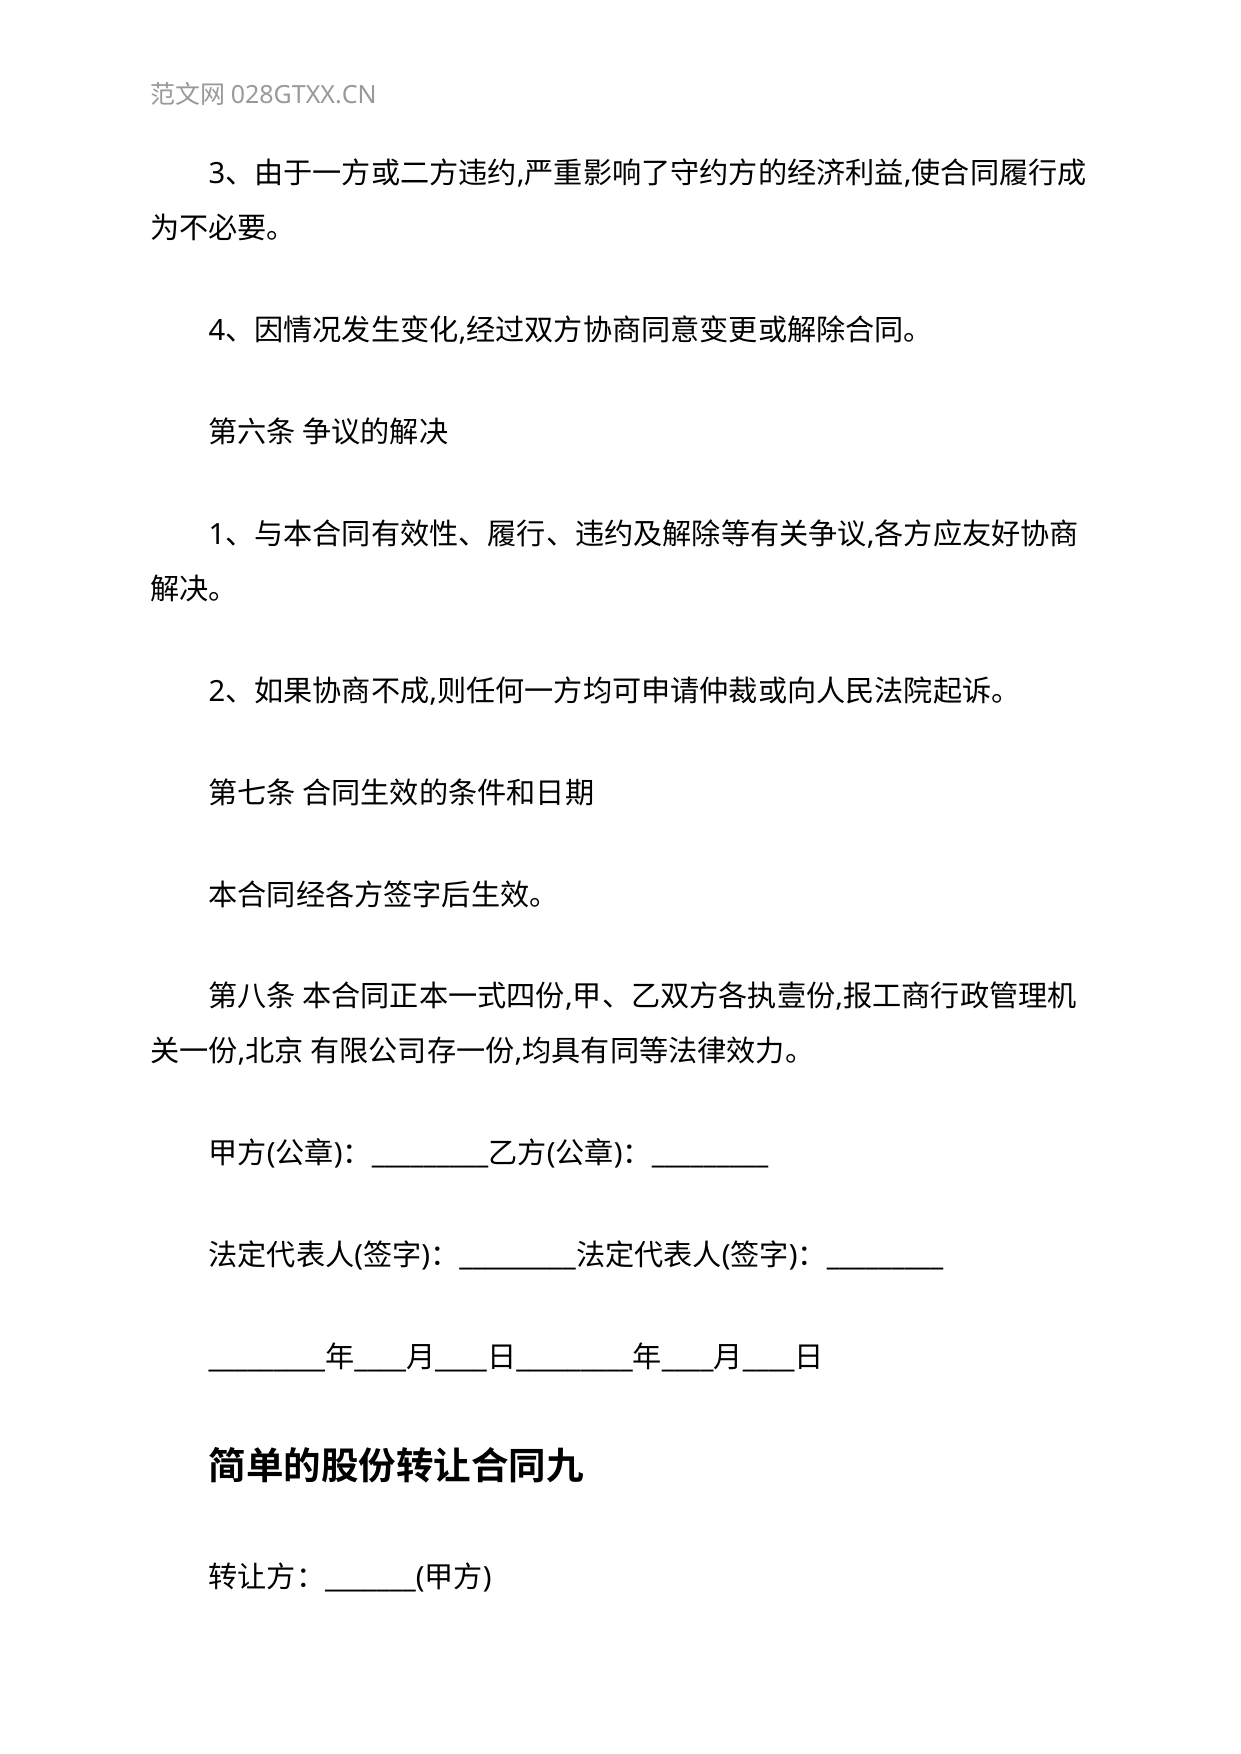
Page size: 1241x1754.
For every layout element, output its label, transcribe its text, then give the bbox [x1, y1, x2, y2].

text 甲方(公章)：_________乙方(公章)：_________ [150, 1130, 1090, 1172]
text 法定代表人(签字)：_________法定代表人(签字)：_________ [150, 1232, 1090, 1274]
text 第八条 本合同正本一式四份,甲、乙双方各执壹份,报工商行政管理机关一份,北京 有限公司存一份,均具有同等法律效力。 [150, 973, 1090, 1070]
text 3、由于一方或二方违约,严重影响了守约方的经济利益,使合同履行成为不必要。 [150, 150, 1090, 247]
text 转让方：_______(甲方) [150, 1553, 1090, 1596]
text _________年____月____日_________年____月____日 [150, 1334, 1090, 1376]
text 本合同经各方签字后生效。 [150, 871, 1090, 913]
text 简单的股份转让合同九 [150, 1436, 1090, 1490]
text 2、如果协商不成,则任何一方均可申请仲裁或向人民法院起诉。 [150, 667, 1090, 710]
text 1、与本合同有效性、履行、违约及解除等有关争议,各方应友好协商解决。 [150, 511, 1090, 608]
text 第七条 合同生效的条件和日期 [150, 769, 1090, 812]
text 4、因情况发生变化,经过双方协商同意变更或解除合同。 [150, 307, 1090, 349]
text 第六条 争议的解决 [150, 409, 1090, 451]
